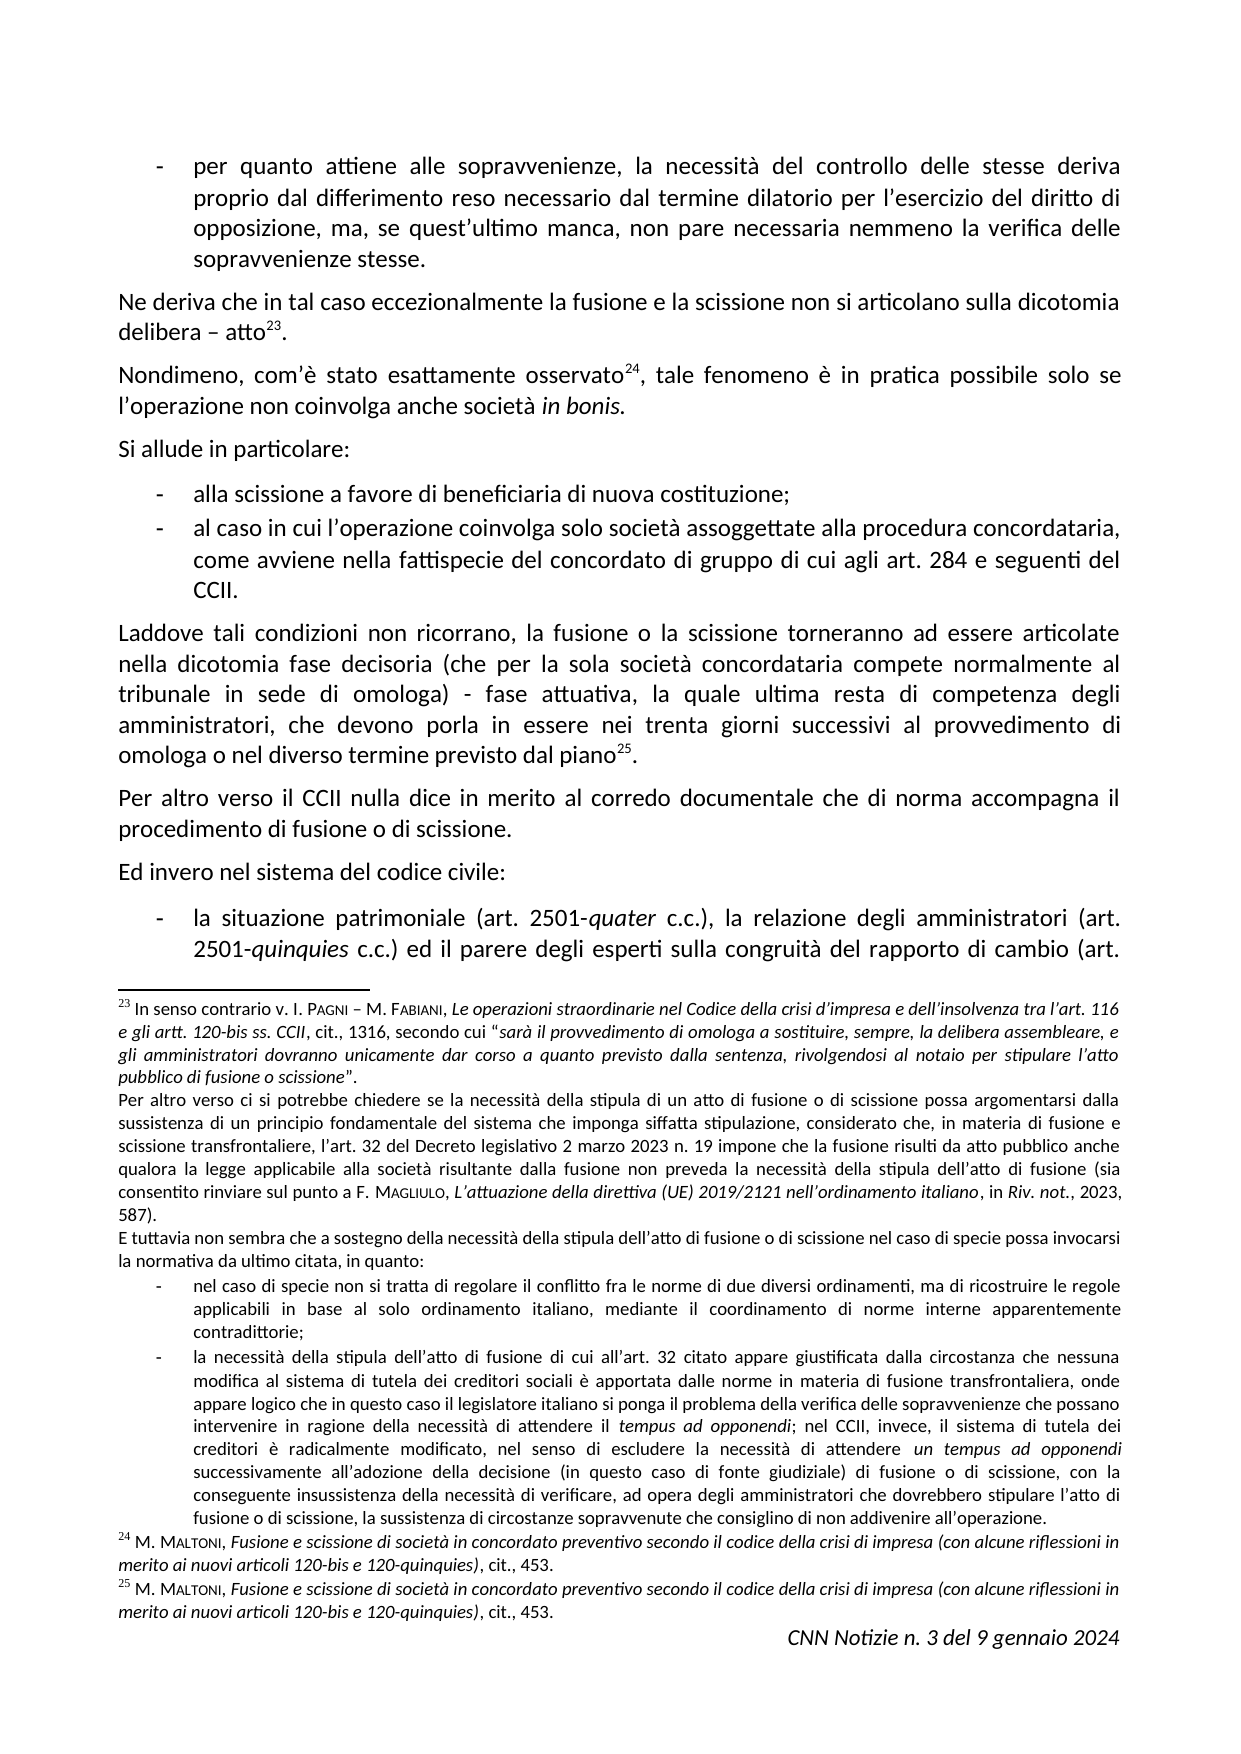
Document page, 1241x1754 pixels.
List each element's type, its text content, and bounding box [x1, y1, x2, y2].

text Laddove tali condizioni non ricorrano, la fusione o la scissione torneranno ad essere articolate nella dicotomia fase decisoria (che per la sola società concordataria compete normalmente al tribunale in sede di omologa) - fase attuativa, la quale ultima resta di competenza degli amministratori, che devono porla in essere nei trenta giorni successivi al provvedimento di omologa o nel diverso termine previsto dal piano. [118, 617, 1122, 770]
text Ne deriva che in tal caso eccezionalmente la fusione e la scissione non si articolano sulla dicotomia delibera – atto. [118, 286, 1122, 347]
list alla scissione a favore di beneficiaria di nuova costituzione; [156, 476, 1122, 510]
list per quanto attiene alle sopravvenienze, la necessità del controllo delle stesse deriva proprio dal differimento reso necessario dal termine dilatorio per l’esercizio del diritto di opposizione, ma, se quest’ultimo manca, non pare necessaria nemmeno la verifica delle sopravvenienze stesse. [156, 148, 1122, 273]
list al caso in cui l’operazione coinvolga solo società assoggettate alla procedura concordataria, come avviene nella fattispecie del concordato di gruppo di cui agli art. 284 e seguenti del CCII. [156, 510, 1122, 605]
text Si allude in particolare: [118, 433, 1122, 463]
text Nondimeno, com’è stato esattamente osservato, tale fenomeno è in pratica possibile solo se l’operazione non coinvolga anche società in bonis. [118, 359, 1122, 420]
text Ed invero nel sistema del codice civile: [118, 856, 1122, 887]
text Per altro verso il CCII nulla dice in merito al corredo documentale che di norma accompagna il procedimento di fusione o di scissione. [118, 783, 1122, 844]
list la situazione patrimoniale (art. 2501-quater c.c.), la relazione degli amministratori (art. 2501-quinquies c.c.) ed il parere degli esperti sulla congruità del rapporto di cambio (art. 2501-sexies c.c.) sono previsti nell’interesse dei soci, considerato che la legge consente di omettere siffatta documentazione con il consenso unanime dei soci e dei possessori di altri strumenti finanziari che attribuiscono il diritto di voto; [156, 899, 1122, 964]
